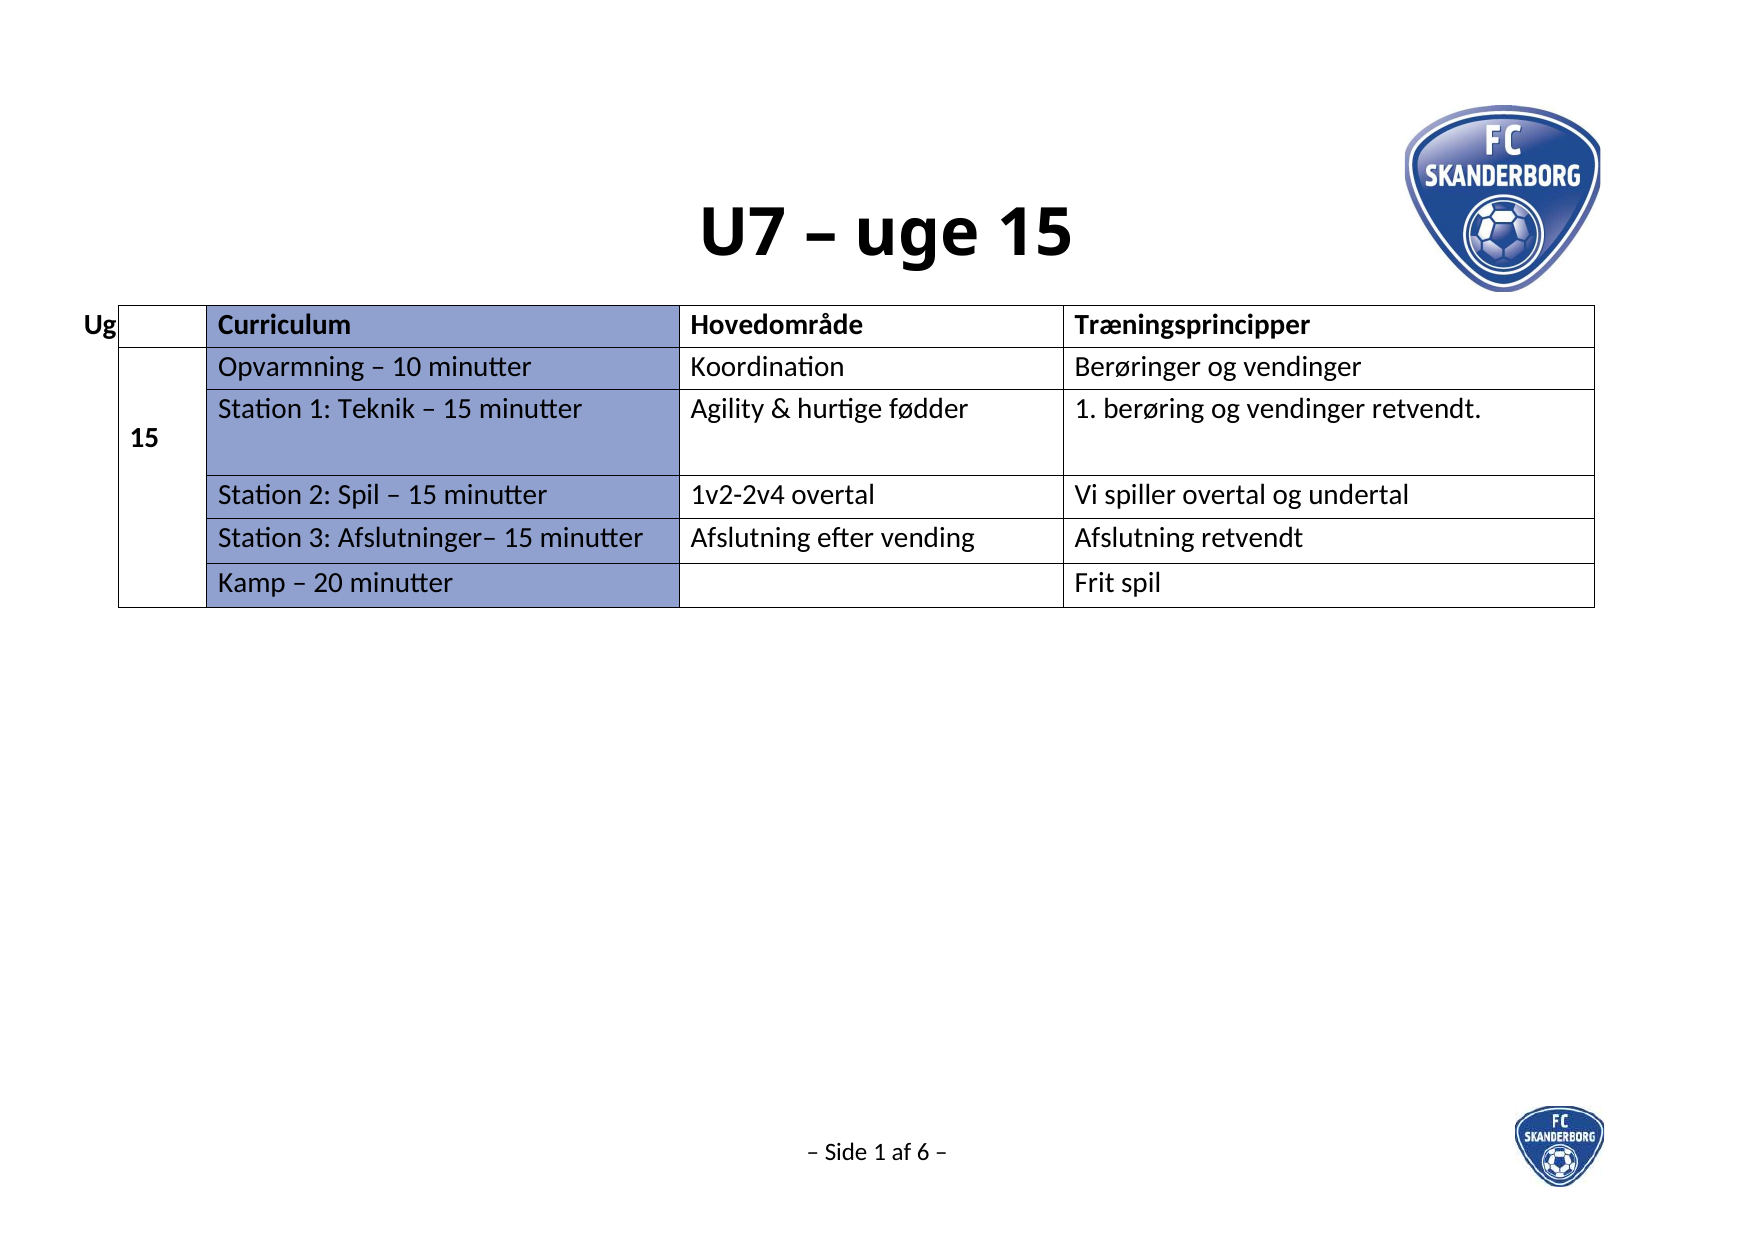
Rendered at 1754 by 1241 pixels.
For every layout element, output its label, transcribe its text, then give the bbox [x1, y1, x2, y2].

table_cell Station 2: Spil – 15 minutter [207, 476, 679, 518]
table_header Hovedområde [680, 306, 1063, 347]
table_header Curriculum [207, 306, 679, 347]
table_cell 15 [119, 348, 206, 607]
picture [1515, 1106, 1605, 1187]
table_cell Station 1: Teknik – 15 minutter [207, 390, 679, 475]
table_cell Opvarmning – 10 minutter [207, 348, 679, 389]
table_cell Station 3: Afslutninger– 15 minutter [207, 519, 679, 563]
table_cell Afslutning efter vending [680, 519, 1063, 563]
table_cell Koordination [680, 348, 1063, 389]
text U7 – uge 15 [118, 184, 1636, 305]
table_cell 1. berøring og vendinger retvendt. [1064, 390, 1594, 475]
table_cell Frit spil [1064, 564, 1594, 607]
table_cell 1v2-2v4 overtal [680, 476, 1063, 518]
table_cell Afslutning retvendt [1064, 519, 1594, 563]
table_cell Berøringer og vendinger [1064, 348, 1594, 389]
table_cell Kamp – 20 minutter [207, 564, 679, 607]
table_cell Agility & hurtige fødder [680, 390, 1063, 475]
table_header Træningsprincipper [1064, 306, 1594, 347]
picture [1403, 105, 1600, 290]
table_cell [680, 564, 1063, 607]
table_header Ug [119, 306, 206, 347]
table_cell Vi spiller overtal og undertal [1064, 476, 1594, 518]
